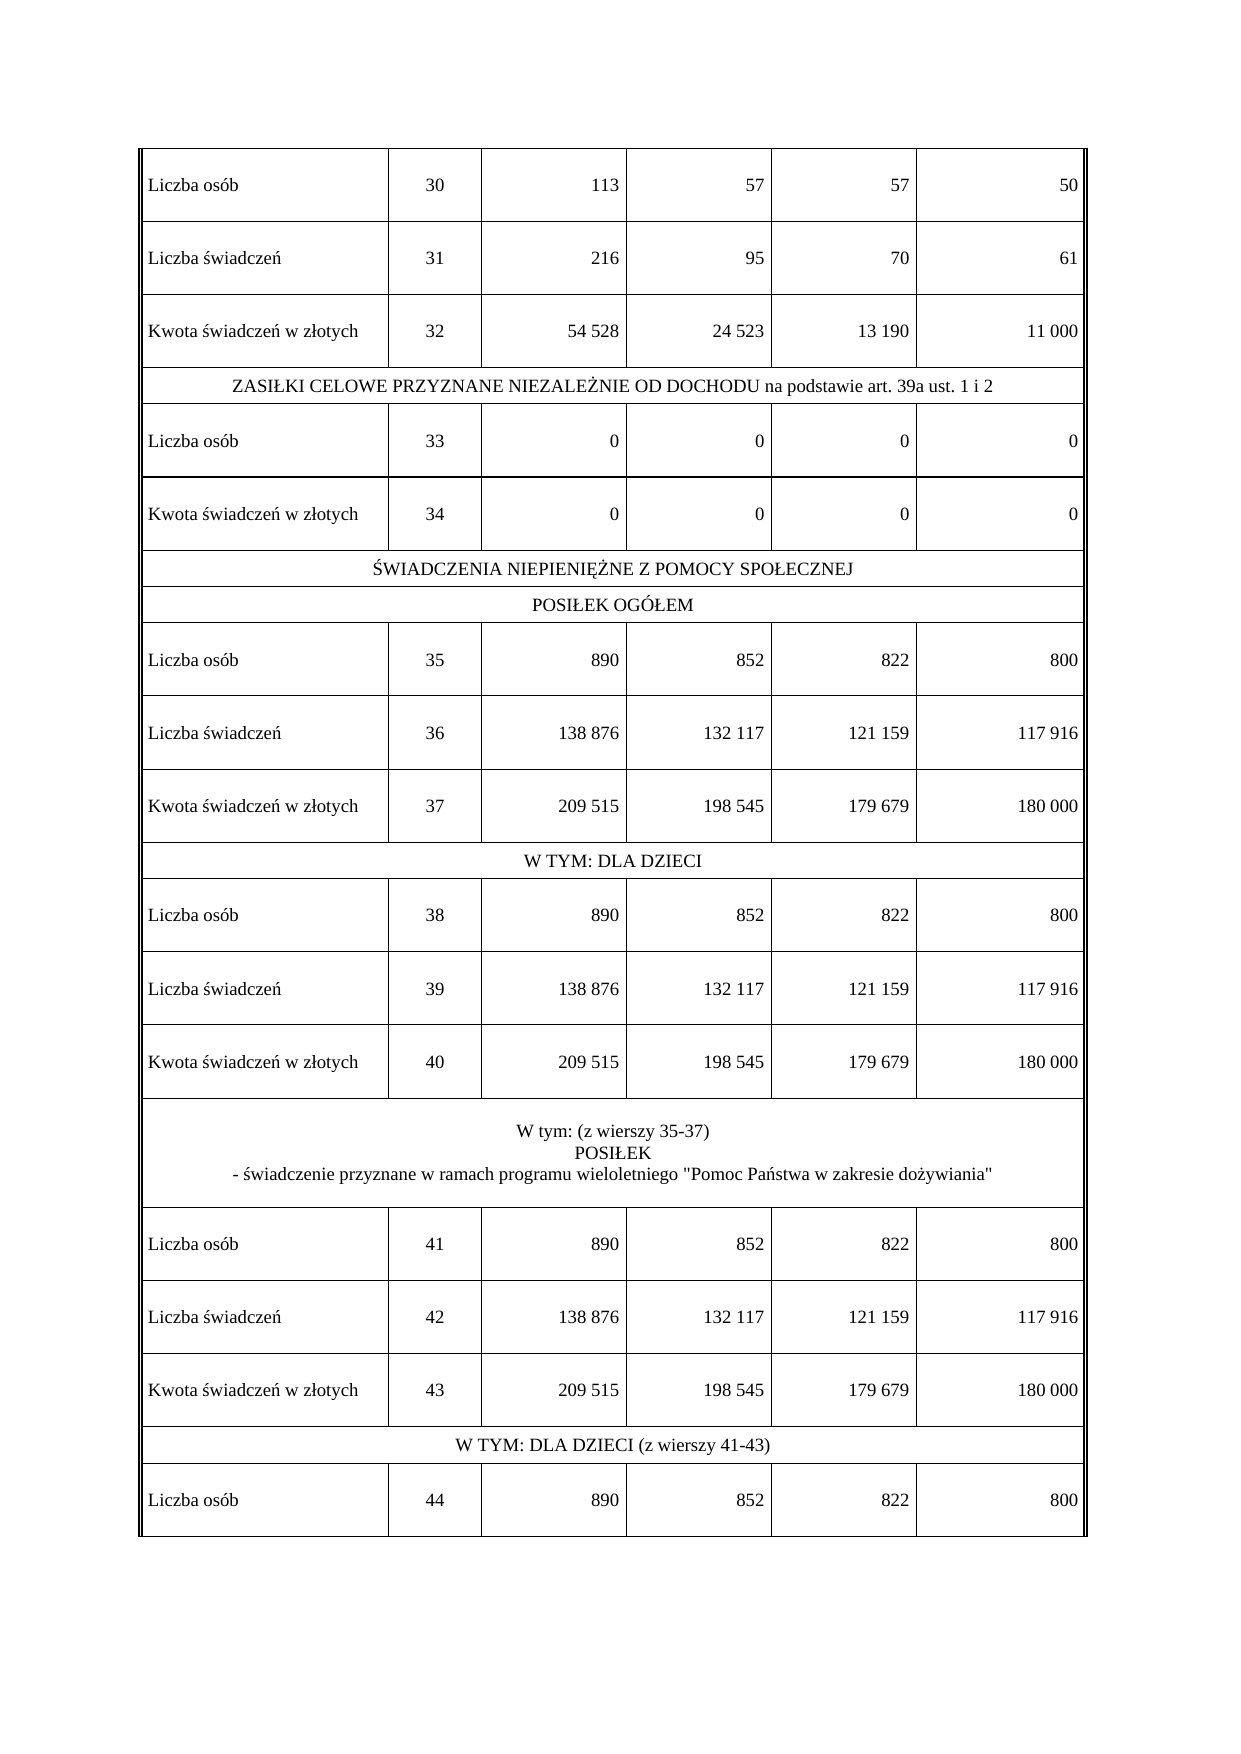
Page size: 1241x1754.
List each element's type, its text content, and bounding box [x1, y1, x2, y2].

table_cell W TYM: DLA DZIECI [143, 843, 1083, 878]
table_cell 890 [482, 1208, 626, 1280]
table_cell 36 [389, 696, 481, 768]
table_cell 179 679 [772, 1025, 916, 1097]
table_cell 138 876 [482, 952, 626, 1024]
table_cell Liczba osób [143, 149, 388, 221]
table_cell 132 117 [627, 696, 771, 768]
table_cell Liczba świadczeń [143, 1281, 388, 1353]
table_cell 852 [627, 1464, 771, 1536]
table_cell 117 916 [917, 952, 1083, 1024]
table_cell 57 [772, 149, 916, 221]
table_cell 180 000 [917, 1354, 1083, 1426]
table_cell 44 [389, 1464, 481, 1536]
table_cell 198 545 [627, 770, 771, 842]
table_cell 890 [482, 623, 626, 695]
table_cell 50 [917, 149, 1083, 221]
table_cell Kwota świadczeń w złotych [143, 1025, 388, 1097]
table_cell 890 [482, 879, 626, 951]
table_cell 852 [627, 879, 771, 951]
table_cell 117 916 [917, 696, 1083, 768]
table_cell 121 159 [772, 696, 916, 768]
table_cell 70 [772, 222, 916, 294]
table_cell 121 159 [772, 1281, 916, 1353]
table_cell 95 [627, 222, 771, 294]
table_cell 209 515 [482, 1354, 626, 1426]
table_cell 13 190 [772, 295, 916, 367]
table_cell 822 [772, 623, 916, 695]
table_cell 179 679 [772, 770, 916, 842]
table_cell 113 [482, 149, 626, 221]
table_cell 117 916 [917, 1281, 1083, 1353]
table_cell 57 [627, 149, 771, 221]
table_cell 800 [917, 623, 1083, 695]
table_cell 121 159 [772, 952, 916, 1024]
table_cell POSIŁEK OGÓŁEM [143, 587, 1083, 622]
table_cell 61 [917, 222, 1083, 294]
table_cell Liczba świadczeń [143, 222, 388, 294]
table_cell 800 [917, 1464, 1083, 1536]
table_cell Kwota świadczeń w złotych [143, 295, 388, 367]
table_cell 800 [917, 1208, 1083, 1280]
table_cell 0 [772, 404, 916, 476]
table_cell 132 117 [627, 952, 771, 1024]
table_cell 37 [389, 770, 481, 842]
table_cell 822 [772, 879, 916, 951]
table_cell 0 [627, 404, 771, 476]
table_cell Liczba osób [143, 404, 388, 476]
table_cell 54 528 [482, 295, 626, 367]
table_cell 39 [389, 952, 481, 1024]
table_cell Kwota świadczeń w złotych [143, 1354, 388, 1426]
table_cell 42 [389, 1281, 481, 1353]
table_cell Liczba osób [143, 1464, 388, 1536]
table_cell 890 [482, 1464, 626, 1536]
table_cell 35 [389, 623, 481, 695]
table_cell 0 [917, 404, 1083, 476]
table_cell Kwota świadczeń w złotych [143, 478, 388, 549]
table_cell 0 [772, 478, 916, 549]
table_cell 38 [389, 879, 481, 951]
table_cell 0 [482, 478, 626, 549]
table_cell 822 [772, 1464, 916, 1536]
table_cell 822 [772, 1208, 916, 1280]
table_cell ZASIŁKI CELOWE PRZYZNANE NIEZALEŻNIE OD DOCHODU na podstawie art. 39a ust. 1 i 2 [143, 368, 1083, 403]
table_cell 0 [917, 478, 1083, 549]
table_cell 11 000 [917, 295, 1083, 367]
table_cell 800 [917, 879, 1083, 951]
table_cell Liczba osób [143, 1208, 388, 1280]
table_cell ŚWIADCZENIA NIEPIENIĘŻNE Z POMOCY SPOŁECZNEJ [143, 551, 1083, 586]
table_cell 24 523 [627, 295, 771, 367]
table_cell 40 [389, 1025, 481, 1097]
table_cell 132 117 [627, 1281, 771, 1353]
table_cell 179 679 [772, 1354, 916, 1426]
table_cell 852 [627, 623, 771, 695]
table_cell Liczba świadczeń [143, 952, 388, 1024]
table_cell Liczba osób [143, 879, 388, 951]
table_cell W TYM: DLA DZIECI (z wierszy 41-43) [143, 1427, 1083, 1462]
table_cell 852 [627, 1208, 771, 1280]
table_cell 216 [482, 222, 626, 294]
table_cell 0 [627, 478, 771, 549]
table_cell 34 [389, 478, 481, 549]
table_cell 30 [389, 149, 481, 221]
table_cell Liczba świadczeń [143, 696, 388, 768]
table_cell W tym: (z wierszy 35-37) POSIŁEK - świadczenie przyznane w ramach programu wieloletniego "Pomoc Państwa w zakresie dożywiania" [143, 1099, 1083, 1207]
table_cell 32 [389, 295, 481, 367]
table_cell 41 [389, 1208, 481, 1280]
table_cell 43 [389, 1354, 481, 1426]
table_cell 31 [389, 222, 481, 294]
table_cell 0 [482, 404, 626, 476]
table_cell 198 545 [627, 1354, 771, 1426]
table_cell 138 876 [482, 696, 626, 768]
table_cell 138 876 [482, 1281, 626, 1353]
table_cell Liczba osób [143, 623, 388, 695]
table_cell 209 515 [482, 1025, 626, 1097]
table_cell 33 [389, 404, 481, 476]
table_cell 180 000 [917, 1025, 1083, 1097]
table_cell 198 545 [627, 1025, 771, 1097]
table_cell 180 000 [917, 770, 1083, 842]
table_cell 209 515 [482, 770, 626, 842]
table_cell Kwota świadczeń w złotych [143, 770, 388, 842]
